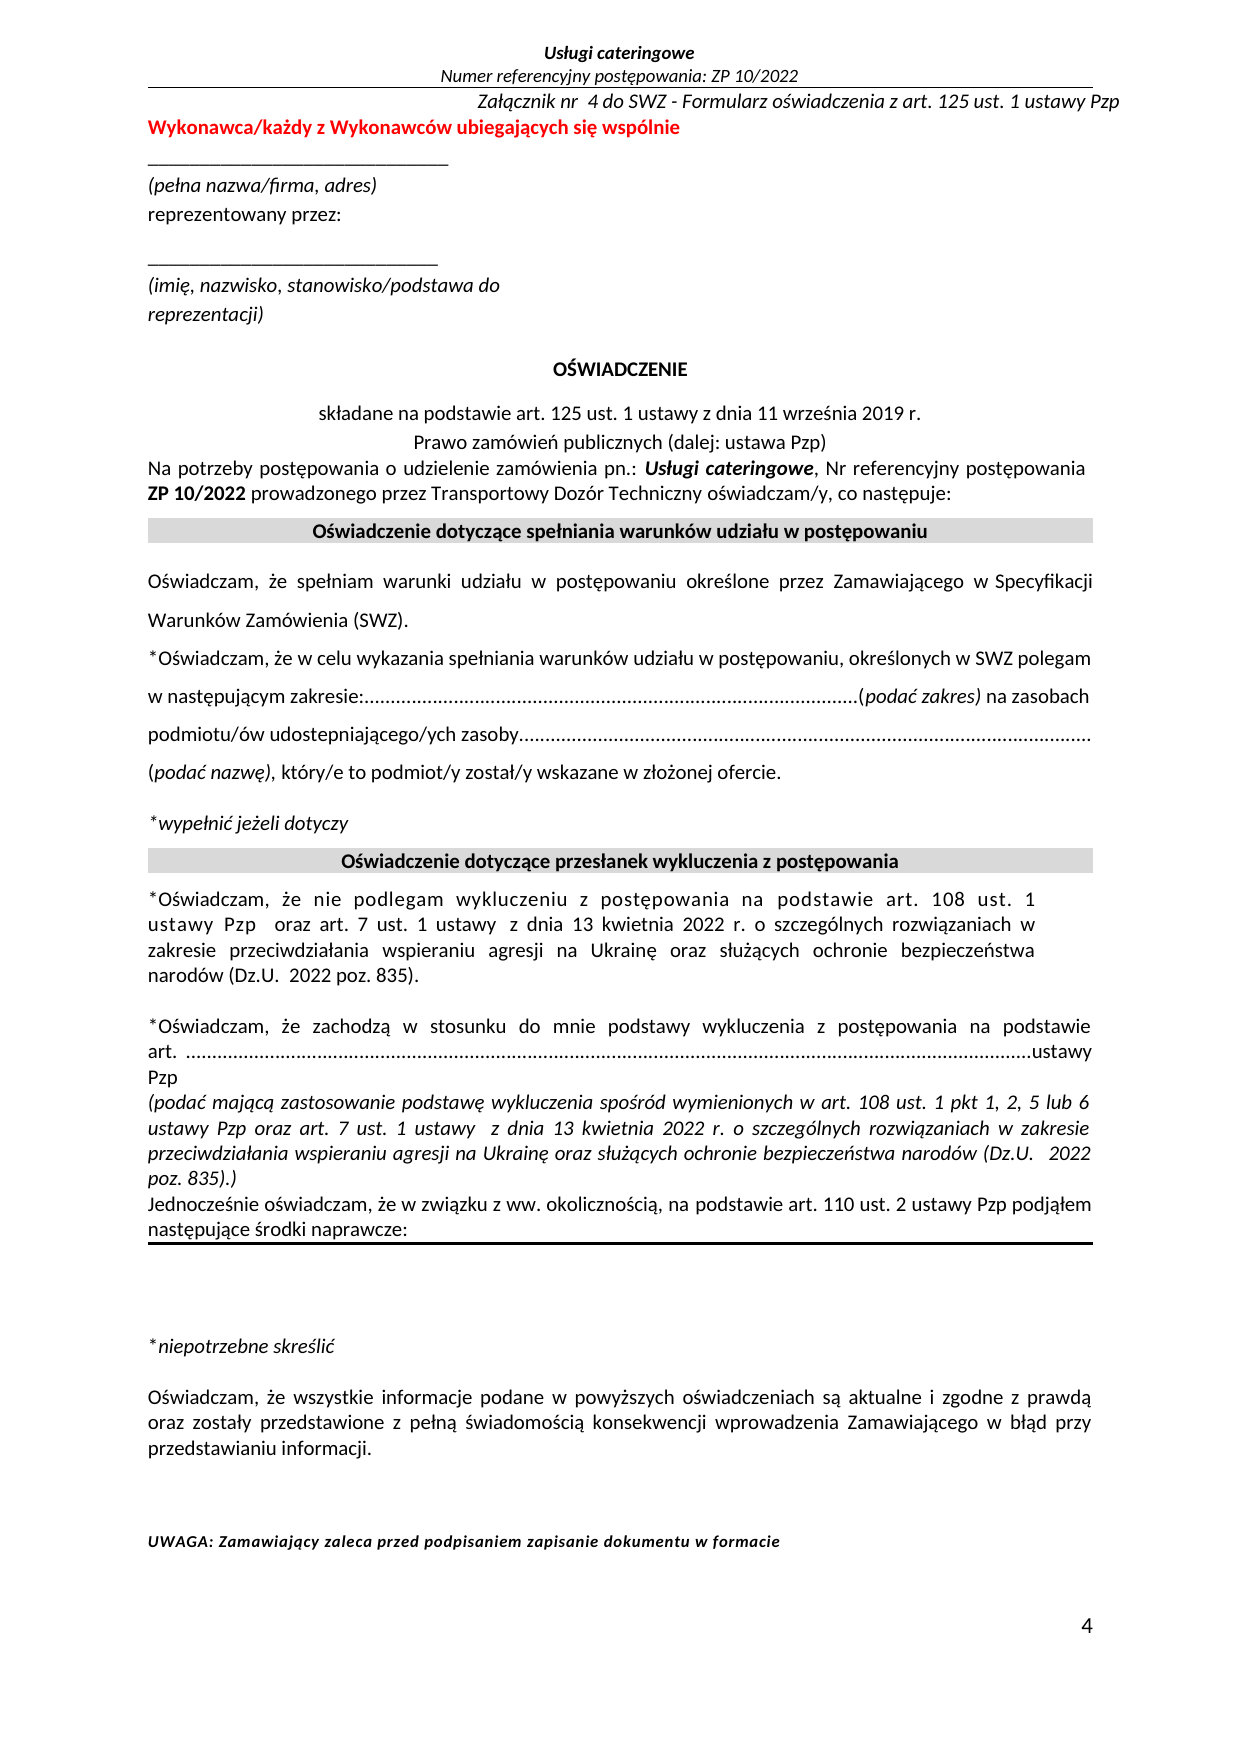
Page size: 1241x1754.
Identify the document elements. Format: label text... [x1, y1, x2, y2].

text (podać mającą zastosowanie podstawę wykluczenia spośród wymienionych w art. 108 ust. 1 pkt 1, 2, 5 lub 6 ustawy Pzp oraz art. 7 ust. 1 ustawy z dnia 13 kwietnia 2022 r. o szczególnych rozwiązaniach w zakresie przeciwdziałania wspieraniu agresji na Ukrainę oraz służących ochronie bezpieczeństwa narodów (Dz.U. 2022 poz. 835).) [148, 1089, 1093, 1191]
text reprezentowany przez: [148, 202, 1093, 227]
text Oświadczam, że spełniam warunki udziału w postępowaniu określone przez Zamawiającego w Specyfikacji Warunków Zamówienia (SWZ). [148, 569, 1093, 632]
text Załącznik nr 4 do SWZ - Formularz oświadczenia z art. 125 ust. 1 ustawy Pzp [148, 89, 1122, 114]
text składane na podstawie art. 125 ust. 1 ustawy z dnia 11 września 2019 r. [148, 400, 1093, 426]
text *Oświadczam, że w celu wykazania spełniania warunków udziału w postępowaniu, określonych w SWZ polegam w następującym zakresie:..............................................................................................(podać zakres) na zasobach podmiotu/ów udostepniającego/ych zasoby............................................................................................................. (podać nazwę), który/e to podmiot/y został/y wskazane w złożonej ofercie. [148, 645, 1093, 785]
text Wykonawca/każdy z Wykonawców ubiegających się wspólnie [148, 114, 1093, 139]
text _____________________________ [148, 143, 576, 169]
text (pełna nazwa/firma, adres) [148, 172, 576, 198]
text *Oświadczam, że zachodzą w stosunku do mnie podstawy wykluczenia z postępowania na podstawie art. .................................................................................................................................................................ustawy Pzp [148, 1013, 1093, 1089]
text UWAGA: Zamawiający zaleca przed podpisaniem zapisanie dokumentu w formacie [148, 1531, 1093, 1551]
text Prawo zamówień publicznych (dalej: ustawa Pzp) [148, 429, 1093, 455]
text Jednocześnie oświadczam, że w związku z ww. okolicznością, na podstawie art. 110 ust. 2 ustawy Pzp podjąłem następujące środki naprawcze: [148, 1191, 1093, 1242]
text *Oświadczam, że nie podlegam wykluczeniu z postępowania na podstawie art. 108 ust. 1 ustawy Pzp oraz art. 7 ust. 1 ustawy z dnia 13 kwietnia 2022 r. o szczególnych rozwiązaniach w zakresie przeciwdziałania wspieraniu agresji na Ukrainę oraz służących ochronie bezpieczeństwa narodów (Dz.U. 2022 poz. 835). [148, 886, 1036, 988]
text *niepotrzebne skreślić [148, 1333, 1093, 1359]
text ____________________________ [148, 243, 472, 269]
text (imię, nazwisko, stanowisko/podstawa do reprezentacji) [148, 272, 561, 327]
list Oświadczenie dotyczące spełniania warunków udziału w postępowaniu [148, 518, 1093, 543]
text *wypełnić jeżeli dotyczy [148, 810, 1093, 835]
list Oświadczenie dotyczące przesłanek wykluczenia z postępowania [148, 848, 1093, 873]
text Na potrzeby postępowania o udzielenie zamówienia pn.: Usługi cateringowe, Nr referencyjny postępowania ZP 10/2022 prowadzonego przez Transportowy Dozór Techniczny oświadczam/y, co następuje: [148, 455, 1093, 506]
text Oświadczam, że wszystkie informacje podane w powyższych oświadczeniach są aktualne i zgodne z prawdą oraz zostały przedstawione z pełną świadomością konsekwencji wprowadzenia Zamawiającego w błąd przy przedstawianiu informacji. [148, 1384, 1093, 1460]
list OŚWIADCZENIE [148, 356, 1093, 381]
